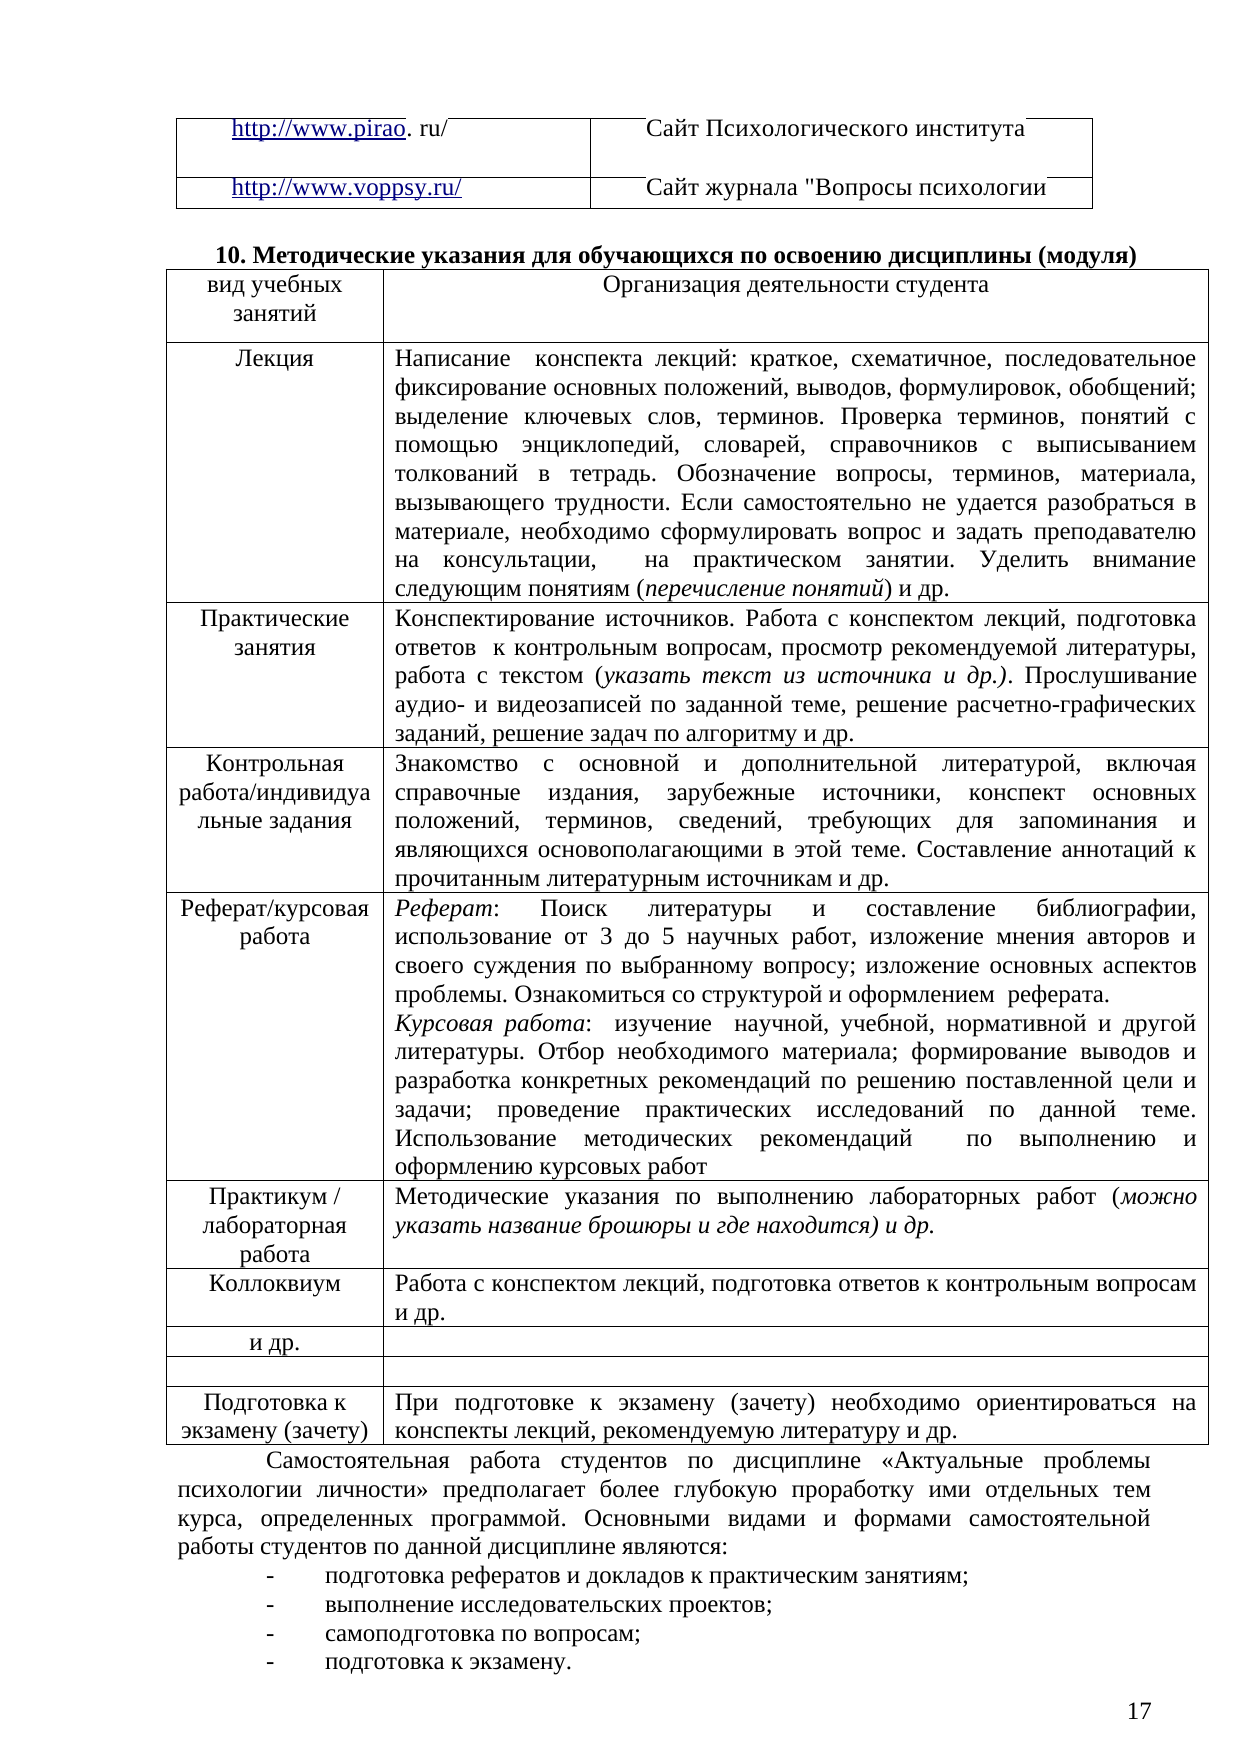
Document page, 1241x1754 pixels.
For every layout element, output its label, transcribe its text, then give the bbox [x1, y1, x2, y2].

table_cell [384, 1327, 1208, 1356]
table_cell Конспектирование источников. Работа с конспектом лекций, подготовка ответов к контрольным вопросам, просмотр рекомендуемой литературы, работа с текстом (указать текст из источника и др.). Прослушивание аудио- и видеозаписей по заданной теме, решение расчетно-графических заданий, решение задач по алгоритму и др. [384, 603, 1208, 747]
table_cell Контрольная работа/индивидуальные задания [167, 748, 383, 892]
table_cell Сайт Психологического института [591, 119, 1092, 177]
table_header вид учебных занятий [167, 270, 383, 342]
table_cell Лекция [167, 343, 383, 602]
table_cell [384, 1357, 1208, 1386]
table_cell http://www.voppsy.ru/ [177, 178, 590, 208]
table_cell Практические занятия [167, 603, 383, 747]
list Методические указания для обучающихся по освоению дисциплины (модуля) [215, 240, 1152, 268]
table_cell Сайт журнала "Вопросы психологии [591, 178, 1092, 208]
text Самостоятельная работа студентов по дисциплине «Актуальные проблемы психологии личности» предполагает более глубокую проработку ими отдельных тем курса, определенных программой. Основными видами и формами самостоятельной работы студентов по данной дисциплине являются: [177, 1445, 1152, 1560]
text - подготовка к экзамену. [177, 1646, 1152, 1675]
table_cell Подготовка к экзамену (зачету) [167, 1387, 383, 1444]
table_cell и др. [167, 1327, 383, 1356]
table_cell Знакомство с основной и дополнительной литературой, включая справочные издания, зарубежные источники, конспект основных положений, терминов, сведений, требующих для запоминания и являющихся основополагающими в этой теме. Составление аннотаций к прочитанным литературным источникам и др. [384, 748, 1208, 892]
table_cell Коллоквиум [167, 1269, 383, 1326]
table_cell При подготовке к экзамену (зачету) необходимо ориентироваться на конспекты лекций, рекомендуемую литературу и др. [384, 1387, 1208, 1444]
table_cell Реферат/курсовая работа [167, 893, 383, 1180]
text - самоподготовка по вопросам; [177, 1618, 1152, 1646]
table_cell Реферат: Поиск литературы и составление библиографии, использование от 3 до 5 научных работ, изложение мнения авторов и своего суждения по выбранному вопросу; изложение основных аспектов проблемы. Ознакомиться со структурой и оформлением реферата. Курсовая работа: изучение научной, учебной, нормативной и другой литературы. Отбор необходимого материала; формирование выводов и разработка конкретных рекомендаций по решению поставленной цели и задачи; проведение практических исследований по данной теме. Использование методических рекомендаций по выполнению и оформлению курсовых работ [384, 893, 1208, 1180]
table_cell Методические указания по выполнению лабораторных работ (можно указать название брошюры и где находится) и др. [384, 1181, 1208, 1267]
table_cell Работа с конспектом лекций, подготовка ответов к контрольным вопросам и др. [384, 1269, 1208, 1326]
table_cell Практикум / лабораторная работа [167, 1181, 383, 1267]
table_header Организация деятельности студента [384, 270, 1208, 342]
table_cell Написание конспекта лекций: краткое, схематичное, последовательное фиксирование основных положений, выводов, формулировок, обобщений; выделение ключевых слов, терминов. Проверка терминов, понятий с помощью энциклопедий, словарей, справочников с выписыванием толкований в тетрадь. Обозначение вопросы, терминов, материала, вызывающего трудности. Если самостоятельно не удается разобраться в материале, необходимо сформулировать вопрос и задать преподавателю на консультации, на практическом занятии. Уделить внимание следующим понятиям (перечисление понятий) и др. [384, 343, 1208, 602]
table_cell http://www.pirao. ru/ [177, 119, 590, 177]
text - выполнение исследовательских проектов; [177, 1589, 1152, 1618]
table_cell [167, 1357, 383, 1386]
text - подготовка рефератов и докладов к практическим занятиям; [177, 1560, 1152, 1589]
